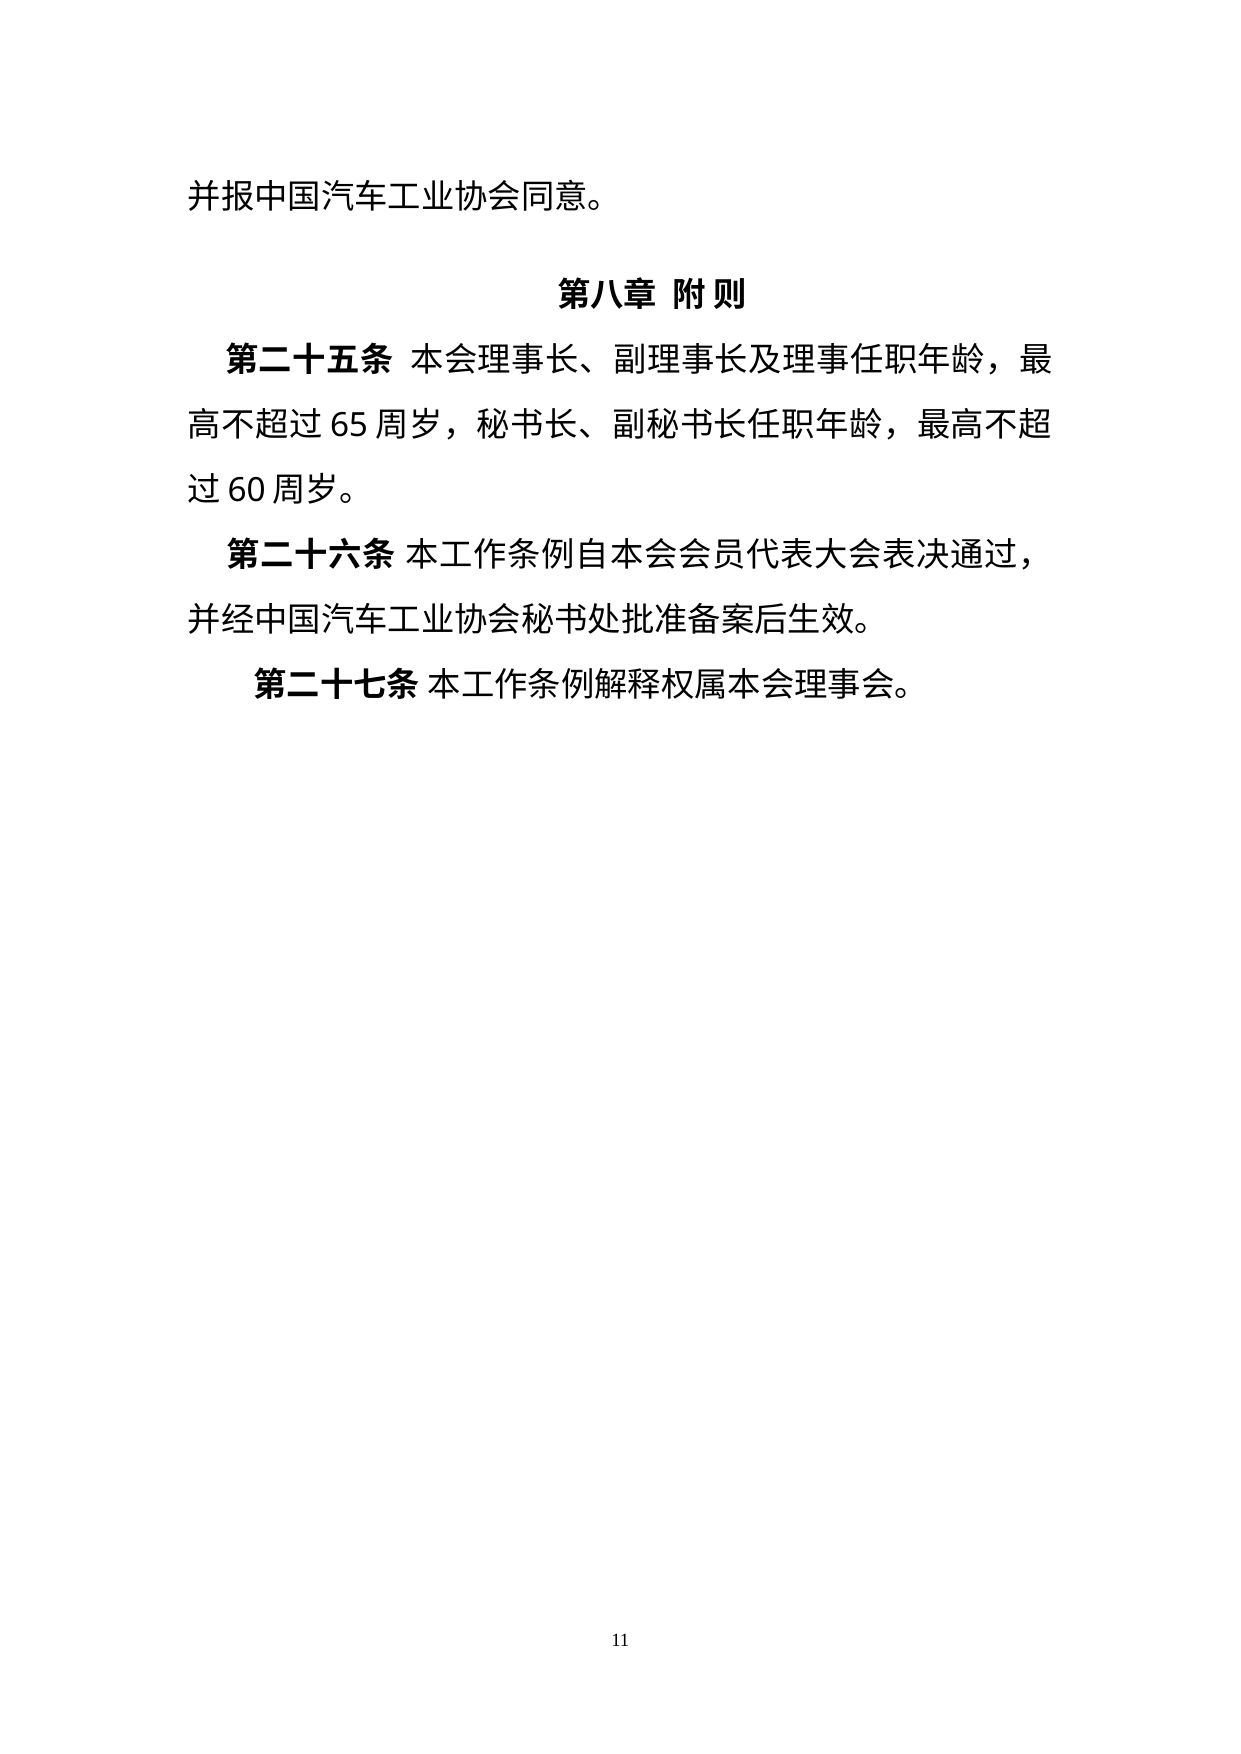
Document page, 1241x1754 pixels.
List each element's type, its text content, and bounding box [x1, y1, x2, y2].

text 第二十六条 本工作条例自本会会员代表大会表决通过，并经中国汽车工业协会秘书处批准备案后生效。 [187, 519, 1053, 649]
text 第八章 附 则 [187, 259, 1053, 324]
text 第二十五条 本会理事长、副理事长及理事任职年龄，最高不超过65周岁，秘书长、副秘书长任职年龄，最高不超过60周岁。 [187, 324, 1053, 519]
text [187, 162, 1053, 227]
text 第二十七条 本工作条例解释权属本会理事会。 [187, 649, 1053, 714]
